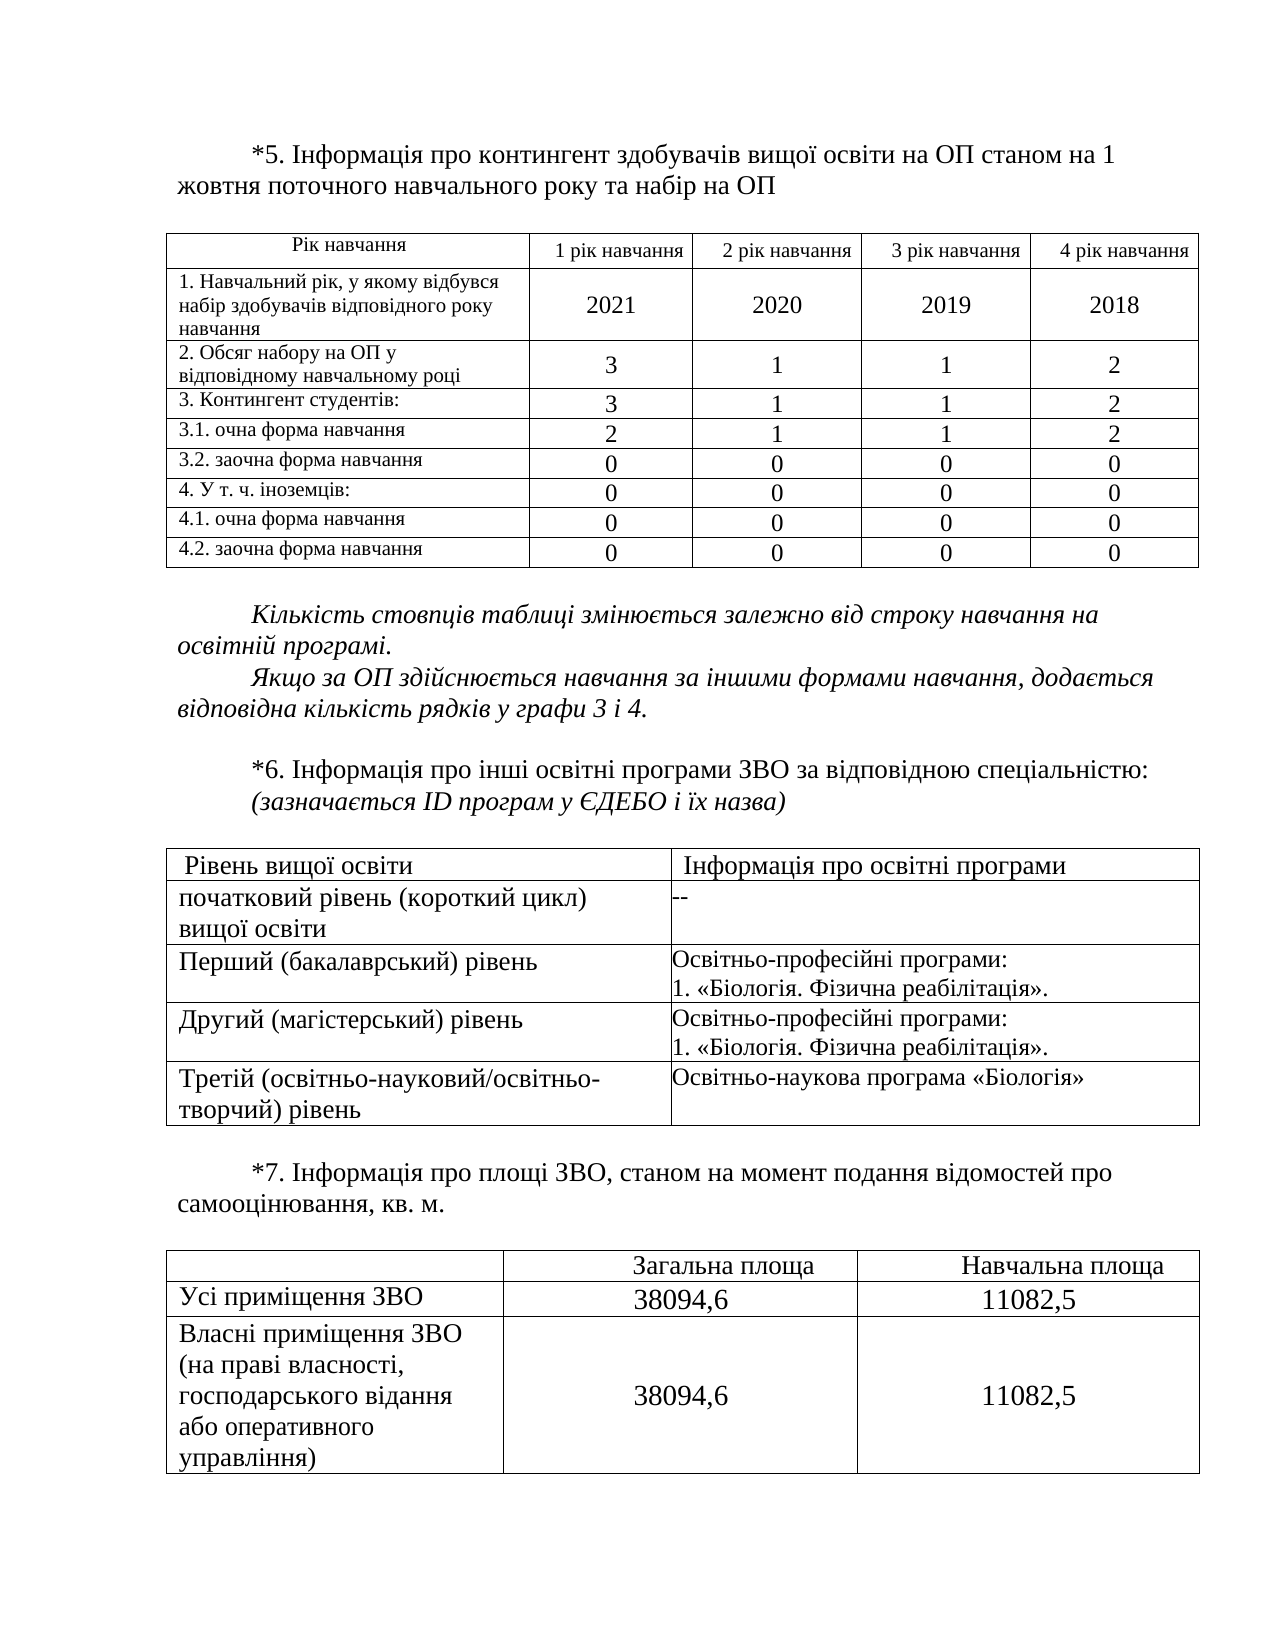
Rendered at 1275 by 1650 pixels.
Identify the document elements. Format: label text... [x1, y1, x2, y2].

table_cell 0 [1031, 508, 1198, 537]
table_cell 2 [1031, 419, 1198, 448]
table_header [167, 1251, 503, 1281]
table_cell 0 [530, 538, 692, 567]
table_cell 2019 [862, 269, 1030, 340]
table_cell 3. Контингент студентів: [167, 389, 529, 418]
table_cell 4.1. очна форма навчання [167, 508, 529, 537]
table_cell 1 [693, 389, 861, 418]
table_cell 2 [1031, 389, 1198, 418]
table_cell 0 [693, 449, 861, 477]
text *6. Інформація про інші освітні програми ЗВО за відповідною спеціальністю: [251, 754, 1210, 785]
text (зазначається ID програм у ЄДЕБО і їх назва) [251, 785, 1210, 816]
table_cell 38094,6 [504, 1317, 857, 1472]
table_cell 1 [862, 419, 1030, 448]
table_cell 1 [693, 419, 861, 448]
table_cell 2. Обсяг набору на ОП у відповідному навчальному році [167, 341, 529, 388]
table_cell 3.1. очна форма навчання [167, 419, 529, 448]
table_cell 0 [693, 479, 861, 507]
table_cell 2018 [1031, 269, 1198, 340]
table_cell 11082,5 [858, 1282, 1199, 1316]
table_cell 0 [693, 508, 861, 537]
table_header 3 рік навчання [862, 234, 1030, 268]
table_cell Освітньо-професійні програми: 1. «Біологія. Фізична реабілітація». [672, 945, 1199, 1002]
table_cell Третій (освітньо-науковий/освітньо-творчий) рівень [167, 1062, 671, 1124]
table_cell Освітньо-професійні програми: 1. «Біологія. Фізична реабілітація». [672, 1003, 1199, 1061]
table_cell 4.2. заочна форма навчання [167, 538, 529, 567]
table_cell 2020 [693, 269, 861, 340]
table_cell -- [672, 881, 1199, 943]
table_cell 0 [1031, 479, 1198, 507]
table_header 4 рік навчання [1031, 234, 1198, 268]
table_cell 0 [1031, 449, 1198, 477]
table_cell 2021 [530, 269, 692, 340]
table_cell 2 [530, 419, 692, 448]
table_cell 3 [530, 341, 692, 388]
table_cell 1 [862, 389, 1030, 418]
table_cell 0 [530, 449, 692, 477]
table_header Інформація про освітні програми [672, 849, 1199, 880]
table_cell 3.2. заочна форма навчання [167, 449, 529, 477]
table_cell 0 [862, 508, 1030, 537]
table_cell Усі приміщення ЗВО [167, 1282, 503, 1316]
text Якщо за ОП здійснюється навчання за іншими формами навчання, додається відповідна кількість рядків у графи 3 і 4. [177, 661, 1210, 723]
text *7. Інформація про площі ЗВО, станом на момент подання відомостей про самооцінювання, кв. м. [177, 1156, 1210, 1218]
table_cell 1 [862, 341, 1030, 388]
table_cell 38094,6 [504, 1282, 857, 1316]
table_header 2 рік навчання [693, 234, 861, 268]
table_cell 0 [530, 508, 692, 537]
table_cell початковий рівень (короткий цикл) вищої освіти [167, 881, 671, 943]
table_cell 0 [862, 538, 1030, 567]
table_cell 0 [693, 538, 861, 567]
table_header 1 рік навчання [530, 234, 692, 268]
table_header Рік навчання [167, 234, 529, 268]
table_cell 0 [1031, 538, 1198, 567]
table_cell 4. У т. ч. іноземців: [167, 479, 529, 507]
table_cell 0 [530, 479, 692, 507]
table_cell 1 [693, 341, 861, 388]
table_header Загальна площа [504, 1251, 857, 1281]
text *5. Інформація про контингент здобувачів вищої освіти на ОП станом на 1 жовтня поточного навчального року та набір на ОП [177, 138, 1196, 200]
table_cell 2 [1031, 341, 1198, 388]
table_cell 3 [530, 389, 692, 418]
table_cell 11082,5 [858, 1317, 1199, 1472]
table_cell Власні приміщення ЗВО (на праві власності, господарського відання або оперативного управління) [167, 1317, 503, 1472]
table_cell Перший (бакалаврський) рівень [167, 945, 671, 1002]
table_cell Другий (магістерський) рівень [167, 1003, 671, 1061]
table_cell 0 [862, 479, 1030, 507]
text Кількість стовпців таблиці змінюється залежно від строку навчання на освітній програмі. [177, 598, 1196, 660]
table_cell 0 [862, 449, 1030, 477]
table_cell 1. Навчальний рік, у якому відбувся набір здобувачів відповідного року навчання [167, 269, 529, 340]
table_header Навчальна площа [858, 1251, 1199, 1281]
table_cell Освітньо-наукова програма «Біологія» [672, 1062, 1199, 1124]
table_header Рівень вищої освіти [167, 849, 671, 880]
